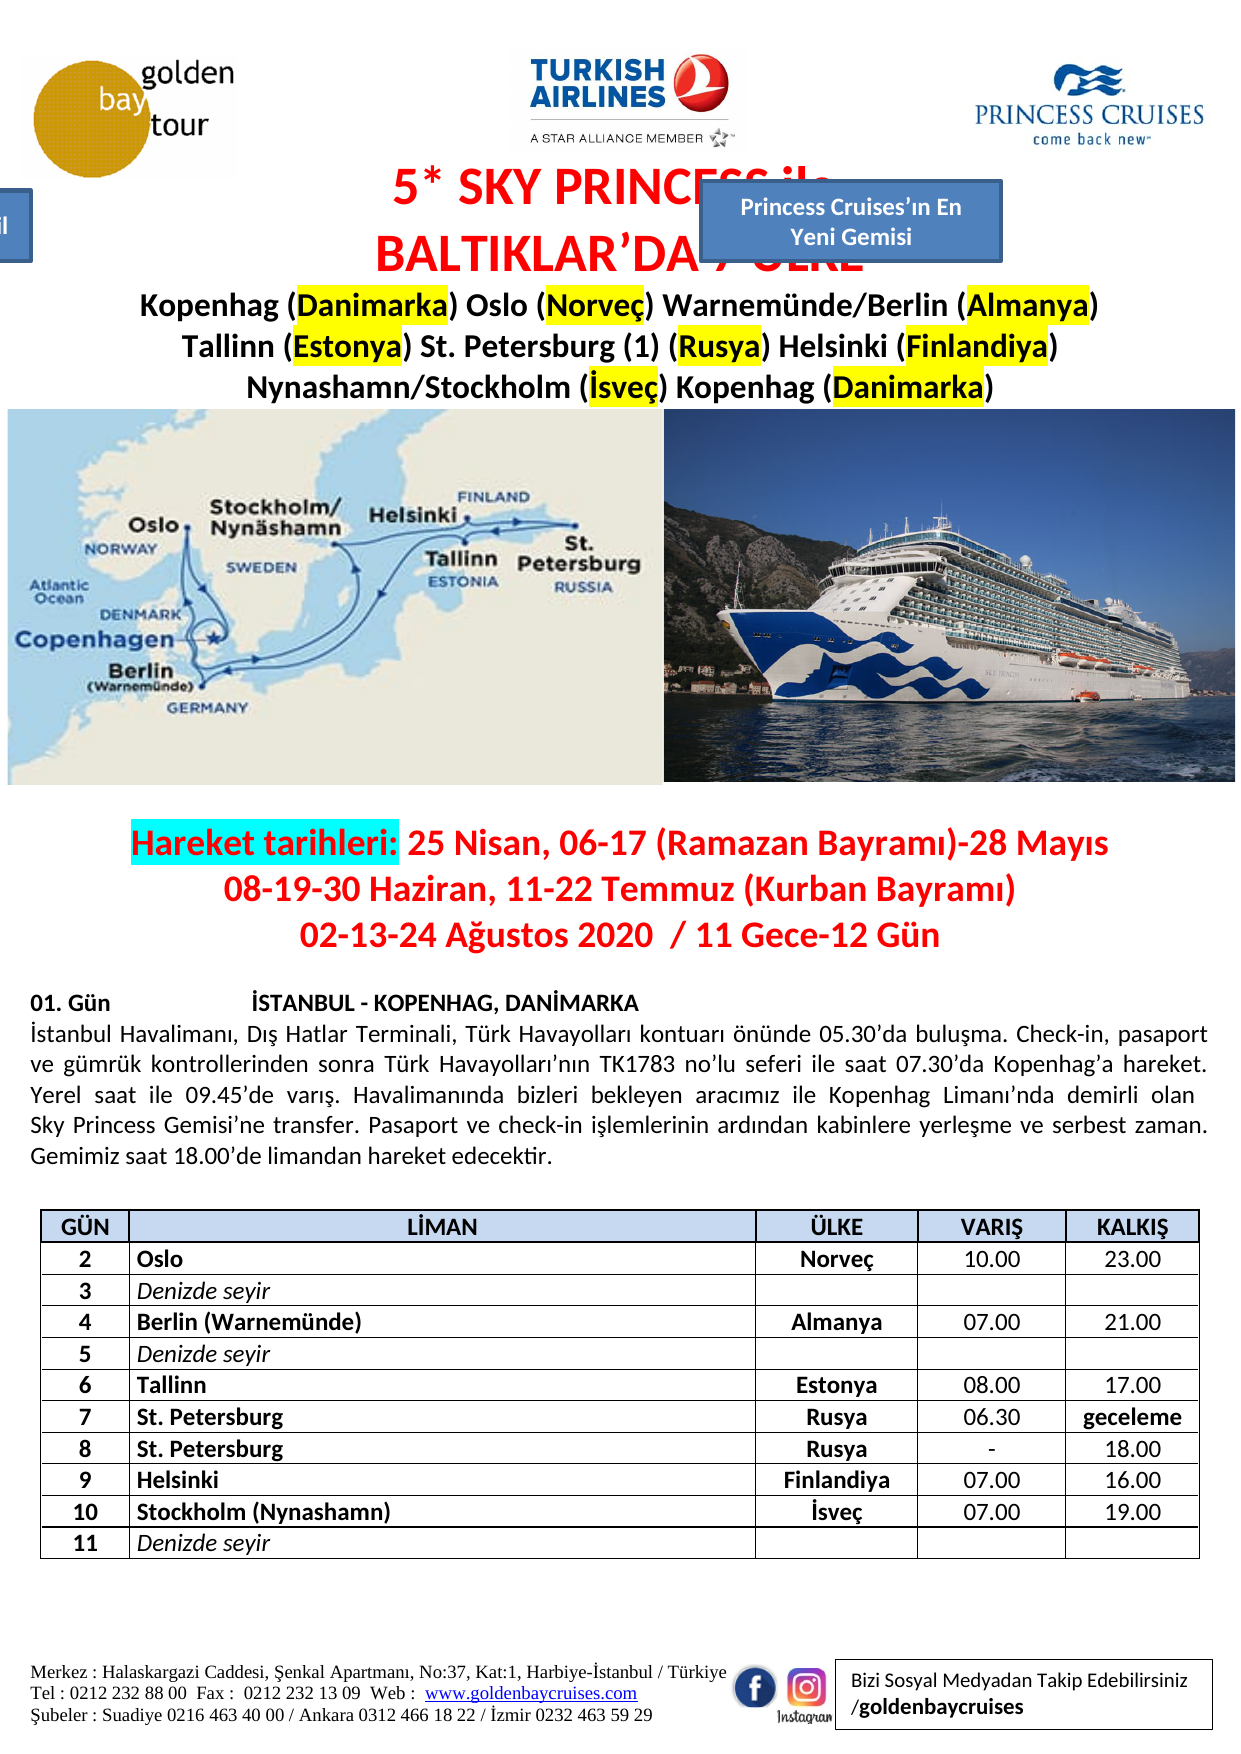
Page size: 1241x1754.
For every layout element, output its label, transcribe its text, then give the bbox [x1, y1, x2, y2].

picture [730, 1664, 832, 1722]
table_cell 16.00 [1066, 1463, 1199, 1495]
table_cell Tallinn [130, 1370, 755, 1400]
table_cell Finlandiya [756, 1464, 917, 1495]
table_cell 10 [41, 1495, 129, 1526]
table_cell 5 [41, 1337, 129, 1368]
table_cell 9 [41, 1463, 129, 1495]
table_cell 18.00 [1066, 1432, 1199, 1463]
picture [508, 45, 748, 152]
text Kopenhag (Danimarka) Oslo (Norveç) Warnemünde/Berlin (Almanya) Tallinn (Estonya) St. Petersburg (1) (Rusya) Helsinki (Finlandiya) Nynashamn/Stockholm (İsveç) Kopenhag (Danimarka) [30, 284, 1210, 407]
table_cell 8 [41, 1432, 129, 1463]
table_cell Oslo [130, 1243, 755, 1274]
text 01. Gün İSTANBUL - KOPENHAG, DANİMARKA [30, 987, 1210, 1018]
table_cell 11 [41, 1526, 129, 1558]
table_cell [756, 1275, 917, 1305]
table_header KALKIŞ [1067, 1211, 1198, 1241]
table_header GÜN [42, 1211, 128, 1241]
table_cell 06.30 [918, 1401, 1065, 1432]
table_cell St. Petersburg [130, 1433, 755, 1463]
table_cell Denizde seyir [130, 1338, 755, 1368]
table_cell St. Petersburg [130, 1401, 755, 1432]
table_cell [918, 1338, 1065, 1368]
text İstanbul Havalimanı, Dış Hatlar Terminali, Türk Havayolları kontuarı önünde 05.30’da buluşma. Check-in, pasaport ve gümrük kontrollerinden sonra Türk Havayolları’nın TK1783 no’lu seferi ile saat 07.30’da Kopenhag’a hareket. Yerel saat ile 09.45’de varış. Havalimanında bizleri bekleyen aracımız ile Kopenhag Limanı’nda demirli olan Sky Princess Gemisi’ne transfer. Pasaport ve check-in işlemlerinin ardından kabinlere yerleşme ve serbest zaman. Gemimiz saat 18.00’de limandan hareket edecektir. [30, 1018, 1210, 1170]
table_cell Norveç [756, 1243, 917, 1274]
text Hareket tarihleri: 25 Nisan, 06-17 (Ramazan Bayramı)-28 Mayıs 08-19-30 Haziran, 11-22 Temmuz (Kurban Bayramı) 02-13-24 Ağustos 2020 / 11 Gece-12 Gün [30, 782, 1210, 957]
picture [21, 56, 237, 178]
table_cell 07.00 [918, 1496, 1065, 1526]
table_cell Almanya [756, 1306, 917, 1337]
table_cell 2 [41, 1243, 129, 1274]
table_cell Helsinki [130, 1464, 755, 1495]
text 5* SKY PRINCESS ile BALTIKLAR’DA 7 ÜLKE [30, 152, 1210, 284]
table_header LİMAN [130, 1211, 755, 1241]
table_cell 19.00 [1066, 1495, 1199, 1526]
table_cell 07.00 [918, 1464, 1065, 1495]
table_cell [756, 1528, 917, 1558]
table_cell - [918, 1433, 1065, 1463]
table_cell İsveç [756, 1496, 917, 1526]
table_cell Stockholm (Nynashamn) [130, 1496, 755, 1526]
table_cell geceleme [1066, 1400, 1199, 1432]
table_cell Denizde seyir [130, 1275, 755, 1305]
picture [942, 45, 1234, 161]
table_header ÜLKE [757, 1211, 917, 1241]
table_cell 23.00 [1066, 1243, 1199, 1274]
table_cell 08.00 [918, 1370, 1065, 1400]
table_cell 7 [41, 1400, 129, 1432]
table_cell 21.00 [1066, 1305, 1199, 1337]
table_cell 17.00 [1066, 1369, 1199, 1400]
table_cell 07.00 [918, 1306, 1065, 1337]
table_cell 4 [41, 1305, 129, 1337]
table_header VARIŞ [919, 1211, 1065, 1241]
table_cell [1066, 1274, 1199, 1305]
table_cell 10.00 [918, 1243, 1065, 1274]
table_cell Estonya [756, 1370, 917, 1400]
table_cell [1066, 1526, 1199, 1558]
picture [0, 409, 1236, 782]
table_cell Rusya [756, 1433, 917, 1463]
table_cell [918, 1528, 1065, 1558]
table_cell Rusya [756, 1401, 917, 1432]
table_cell Denizde seyir [130, 1528, 755, 1558]
table_cell 6 [41, 1369, 129, 1400]
table_cell [1066, 1337, 1199, 1368]
table_cell [756, 1338, 917, 1368]
table_cell [918, 1275, 1065, 1305]
table_cell Berlin (Warnemünde) [130, 1306, 755, 1337]
table_cell 3 [41, 1274, 129, 1305]
